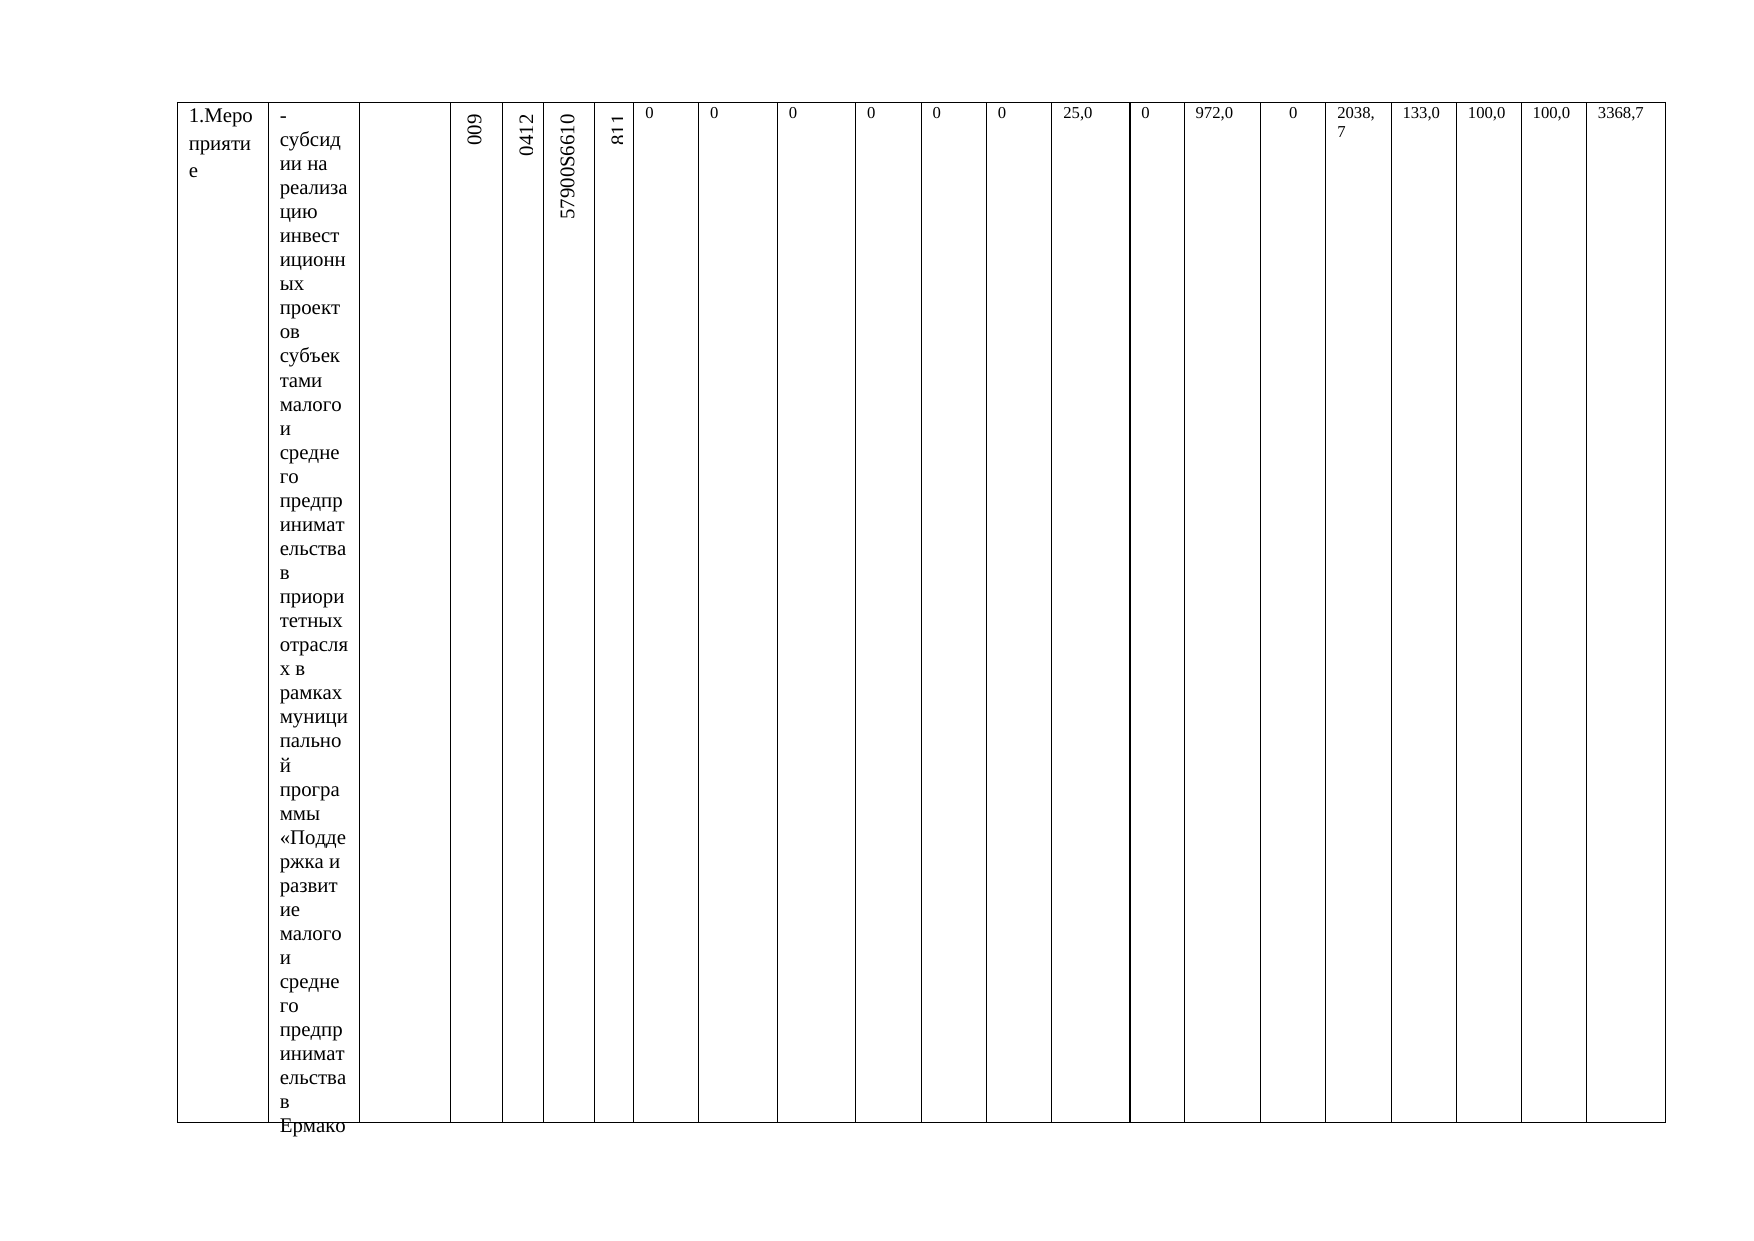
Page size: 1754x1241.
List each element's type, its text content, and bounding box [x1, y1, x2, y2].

table_cell 2038,7 [1326, 103, 1391, 1122]
table_cell 0 [856, 103, 921, 1122]
table_cell 25,0 [1052, 103, 1129, 1122]
table_cell 811 [595, 103, 633, 1122]
table_cell 0 [1261, 103, 1325, 1122]
table_cell 0 [699, 103, 777, 1122]
table_cell 3368,7 [1587, 103, 1665, 1122]
table_cell 0 [778, 103, 855, 1122]
table_cell 0 [634, 103, 698, 1122]
table_cell 0 [922, 103, 986, 1122]
table_cell 0 [1131, 103, 1184, 1122]
table_cell 0 [987, 103, 1051, 1122]
table_cell 0412 [503, 103, 543, 1122]
table_cell 100,0 [1522, 103, 1586, 1122]
table_cell 1.Мероприятие [178, 103, 268, 1122]
table_cell 100,0 [1457, 103, 1521, 1122]
table_cell - субсидии на реализацию инвестиционных проектов субъектами малого и среднего предпринимательства в приоритетных отраслях в рамках муниципальной программы «Поддержка и развитие малого и среднего предпринимательства в Ермаковском районе" [269, 103, 359, 1122]
table_cell [360, 103, 450, 1122]
table_cell 009 [451, 103, 502, 1122]
table_cell 57900S6610 [544, 103, 594, 1122]
table_cell 133,0 [1392, 103, 1456, 1122]
table_cell 972,0 [1185, 103, 1260, 1122]
